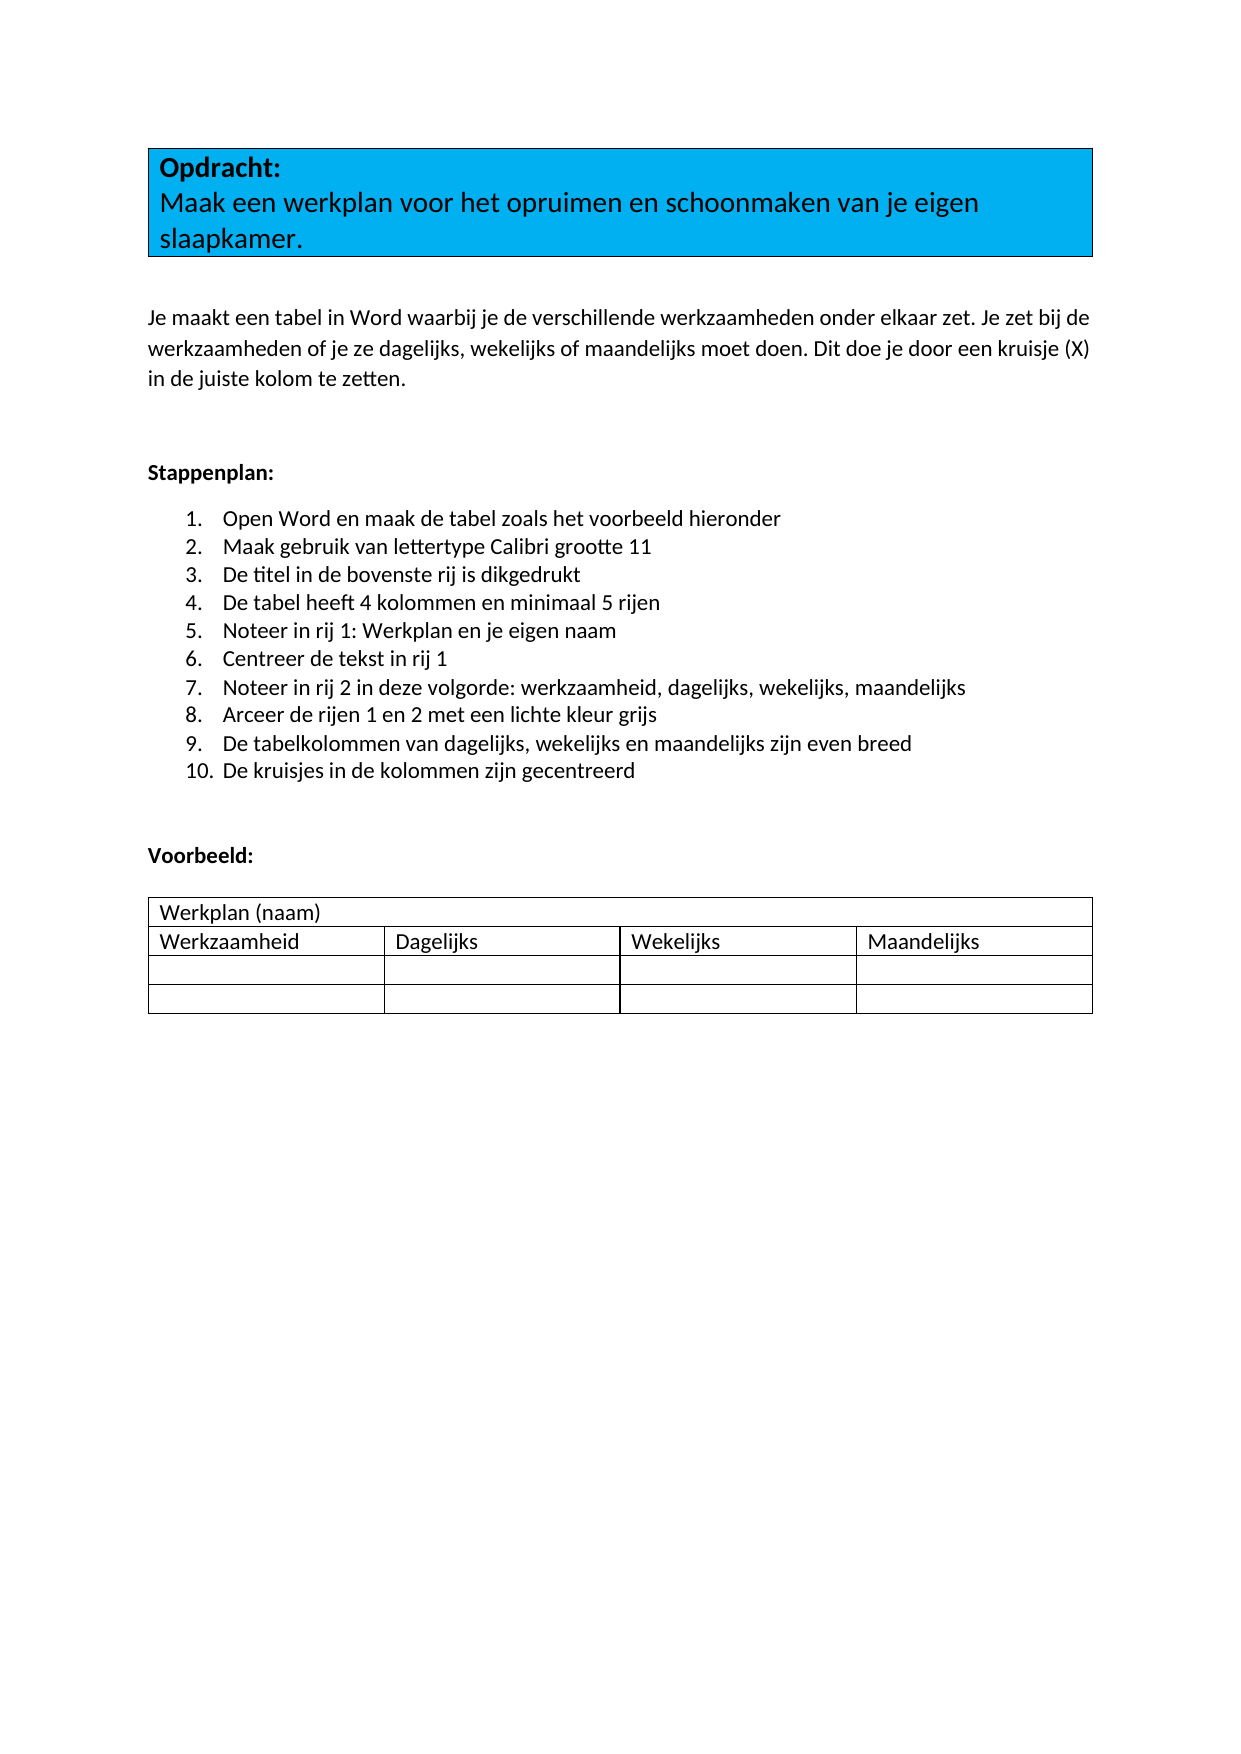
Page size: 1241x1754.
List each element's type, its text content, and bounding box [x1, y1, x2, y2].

table_header Werkplan (naam) [149, 898, 1092, 926]
table_cell Werkzaamheid [149, 927, 384, 955]
table_header Opdracht: Maak een werkplan voor het opruimen en schoonmaken van je eigen slaapkamer. [149, 149, 1092, 256]
table_cell Wekelijks [621, 927, 856, 955]
table_cell [149, 985, 384, 1013]
list Open Word en maak de tabel zoals het voorbeeld hieronder [185, 504, 1093, 532]
list Arceer de rijen 1 en 2 met een lichte kleur grijs [185, 701, 1093, 729]
table_cell Maandelijks [857, 927, 1092, 955]
text Je maakt een tabel in Word waarbij je de verschillende werkzaamheden onder elkaar zet. Je zet bij de werkzaamheden of je ze dagelijks, wekelijks of maandelijks moet doen. Dit doe je door een kruisje (X) in de juiste kolom te zetten. [148, 303, 1093, 392]
table_cell [149, 956, 384, 984]
list De tabel heeft 4 kolommen en minimaal 5 rijen [185, 588, 1093, 617]
list De titel in de bovenste rij is dikgedrukt [185, 561, 1093, 588]
text Voorbeeld: [148, 841, 1093, 869]
list Noteer in rij 1: Werkplan en je eigen naam [185, 617, 1093, 644]
list Maak gebruik van lettertype Calibri grootte 11 [185, 532, 1093, 561]
list De tabelkolommen van dagelijks, wekelijks en maandelijks zijn even breed [185, 729, 1093, 757]
list Centreer de tekst in rij 1 [185, 644, 1093, 673]
text Stappenplan: [148, 458, 1093, 486]
table_cell [857, 985, 1092, 1013]
table_cell [857, 956, 1092, 984]
table_cell [385, 956, 619, 984]
list Noteer in rij 2 in deze volgorde: werkzaamheid, dagelijks, wekelijks, maandelijks [185, 673, 1093, 701]
table_cell Dagelijks [385, 927, 619, 955]
table_cell [385, 985, 619, 1013]
table_cell [621, 956, 856, 984]
list De kruisjes in de kolommen zijn gecentreerd [185, 757, 1093, 785]
table_cell [621, 985, 856, 1013]
